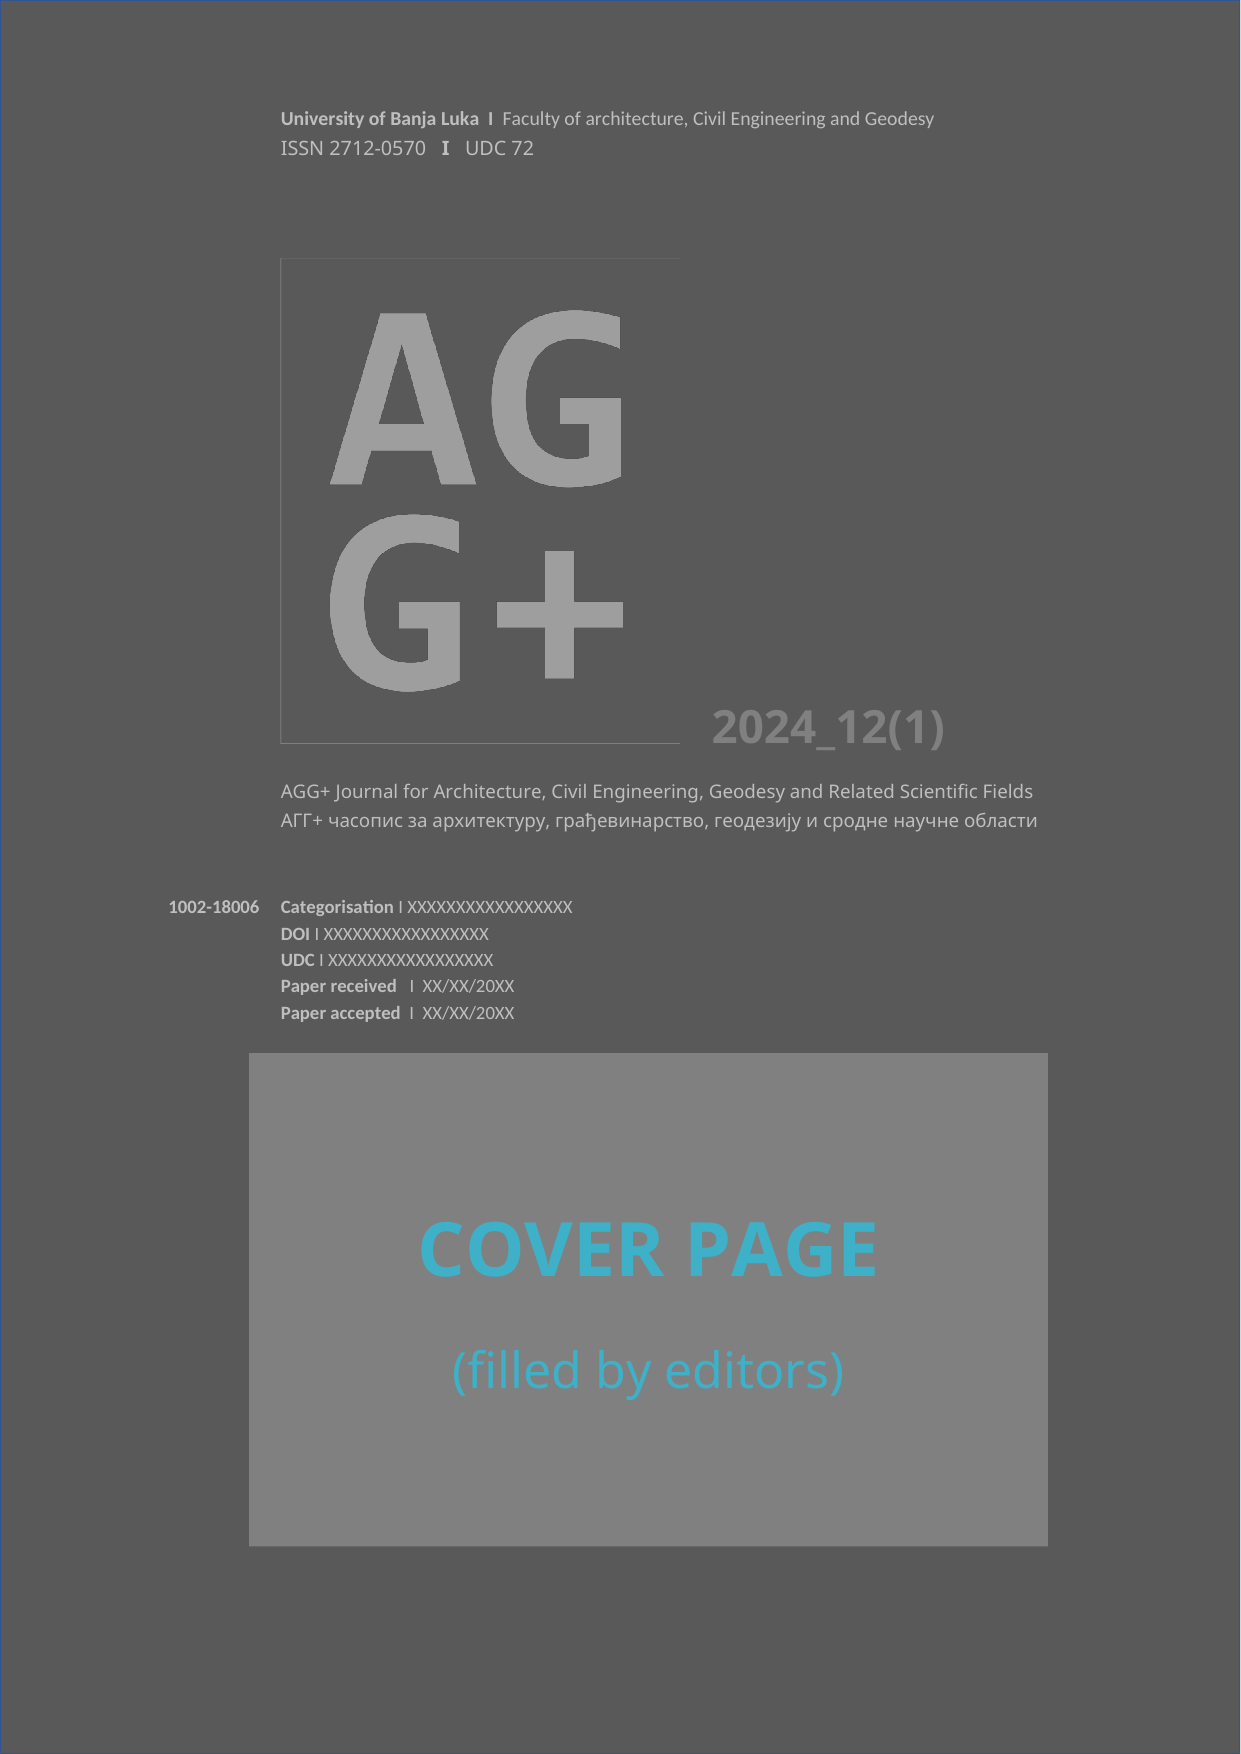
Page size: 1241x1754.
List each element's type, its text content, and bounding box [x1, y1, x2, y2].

text AГГ+ часопис за архитектуру, грађевинарство, геодезију и сродне научне области [281, 808, 1152, 833]
text UDC I XXXXXXXXXXXXXXXXX [281, 948, 1152, 971]
text AGG+ Journal for Architecture, Civil Engineering, Geodesy and Related Scientific Fields [281, 778, 1152, 804]
text Paper accepted I XX/XX/20XX [281, 1001, 1152, 1024]
text University of Banja Luka I Faculty of architecture, Civil Engineering and Geodesy [281, 106, 1152, 130]
text DOI I XXXXXXXXXXXXXXXXX [281, 922, 1152, 945]
text ISSN 2712-0570 I UDC 72 [281, 134, 1152, 161]
text 002-006 Categorisation I XXXXXXXXXXXXXXXXX [168, 896, 1152, 918]
picture [280, 258, 680, 744]
text Paper received I XX/XX/20XX [281, 975, 1152, 998]
